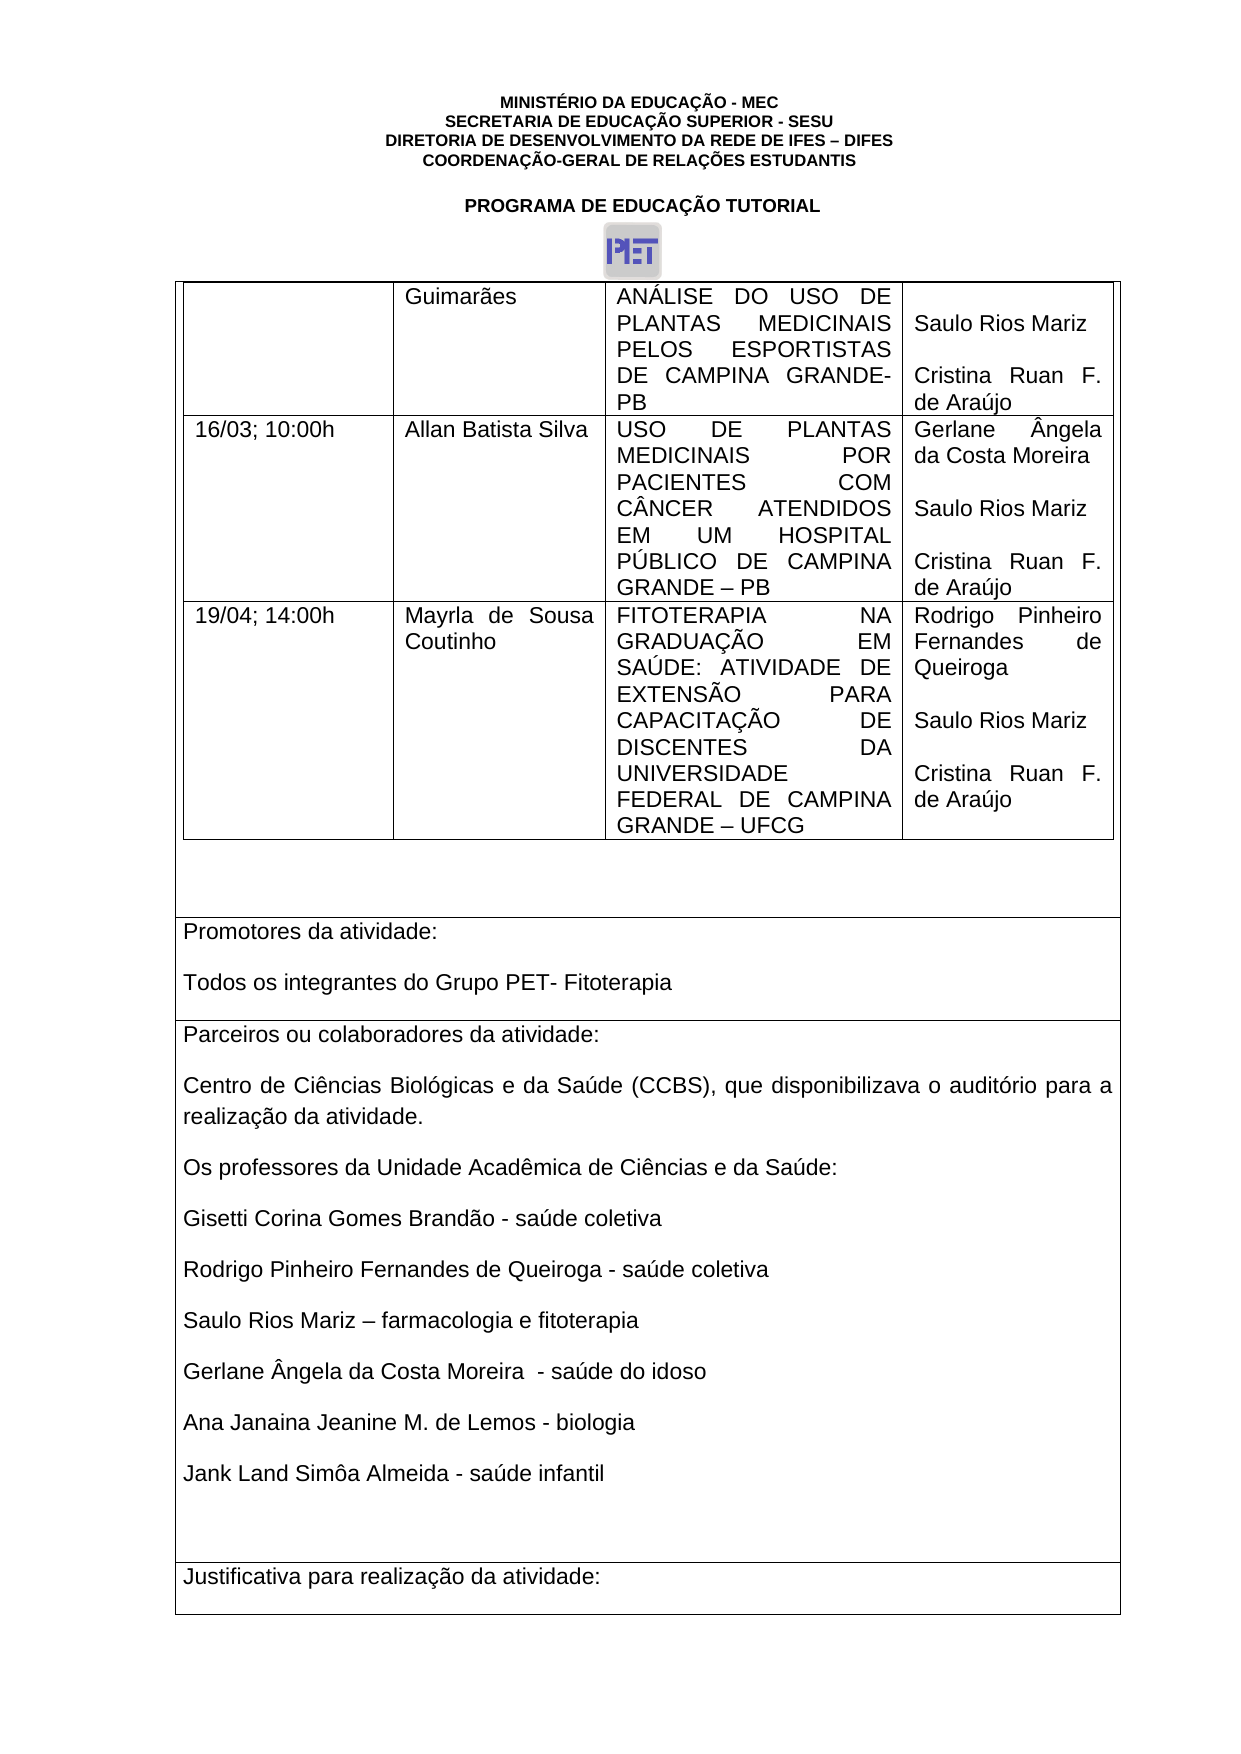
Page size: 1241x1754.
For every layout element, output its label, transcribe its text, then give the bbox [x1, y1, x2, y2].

table_cell Promotores da atividade: Todos os integrantes do Grupo PET- Fitoterapia [176, 918, 1120, 1020]
table_cell Parceiros ou colaboradores da atividade: Centro de Ciências Biológicas e da Saúde (CCBS), que disponibilizava o auditório para a realização da atividade. Os professores da Unidade Acadêmica de Ciências e da Saúde: Gisetti Corina Gomes Brandão - saúde coletiva Rodrigo Pinheiro Fernandes de Queiroga - saúde coletiva Saulo Rios Mariz – farmacologia e fitoterapia Gerlane Ângela da Costa Moreira - saúde do idoso Ana Janaina Jeanine M. de Lemos - biologia Jank Land Simôa Almeida - saúde infantil [176, 1021, 1120, 1562]
picture [600, 221, 665, 281]
